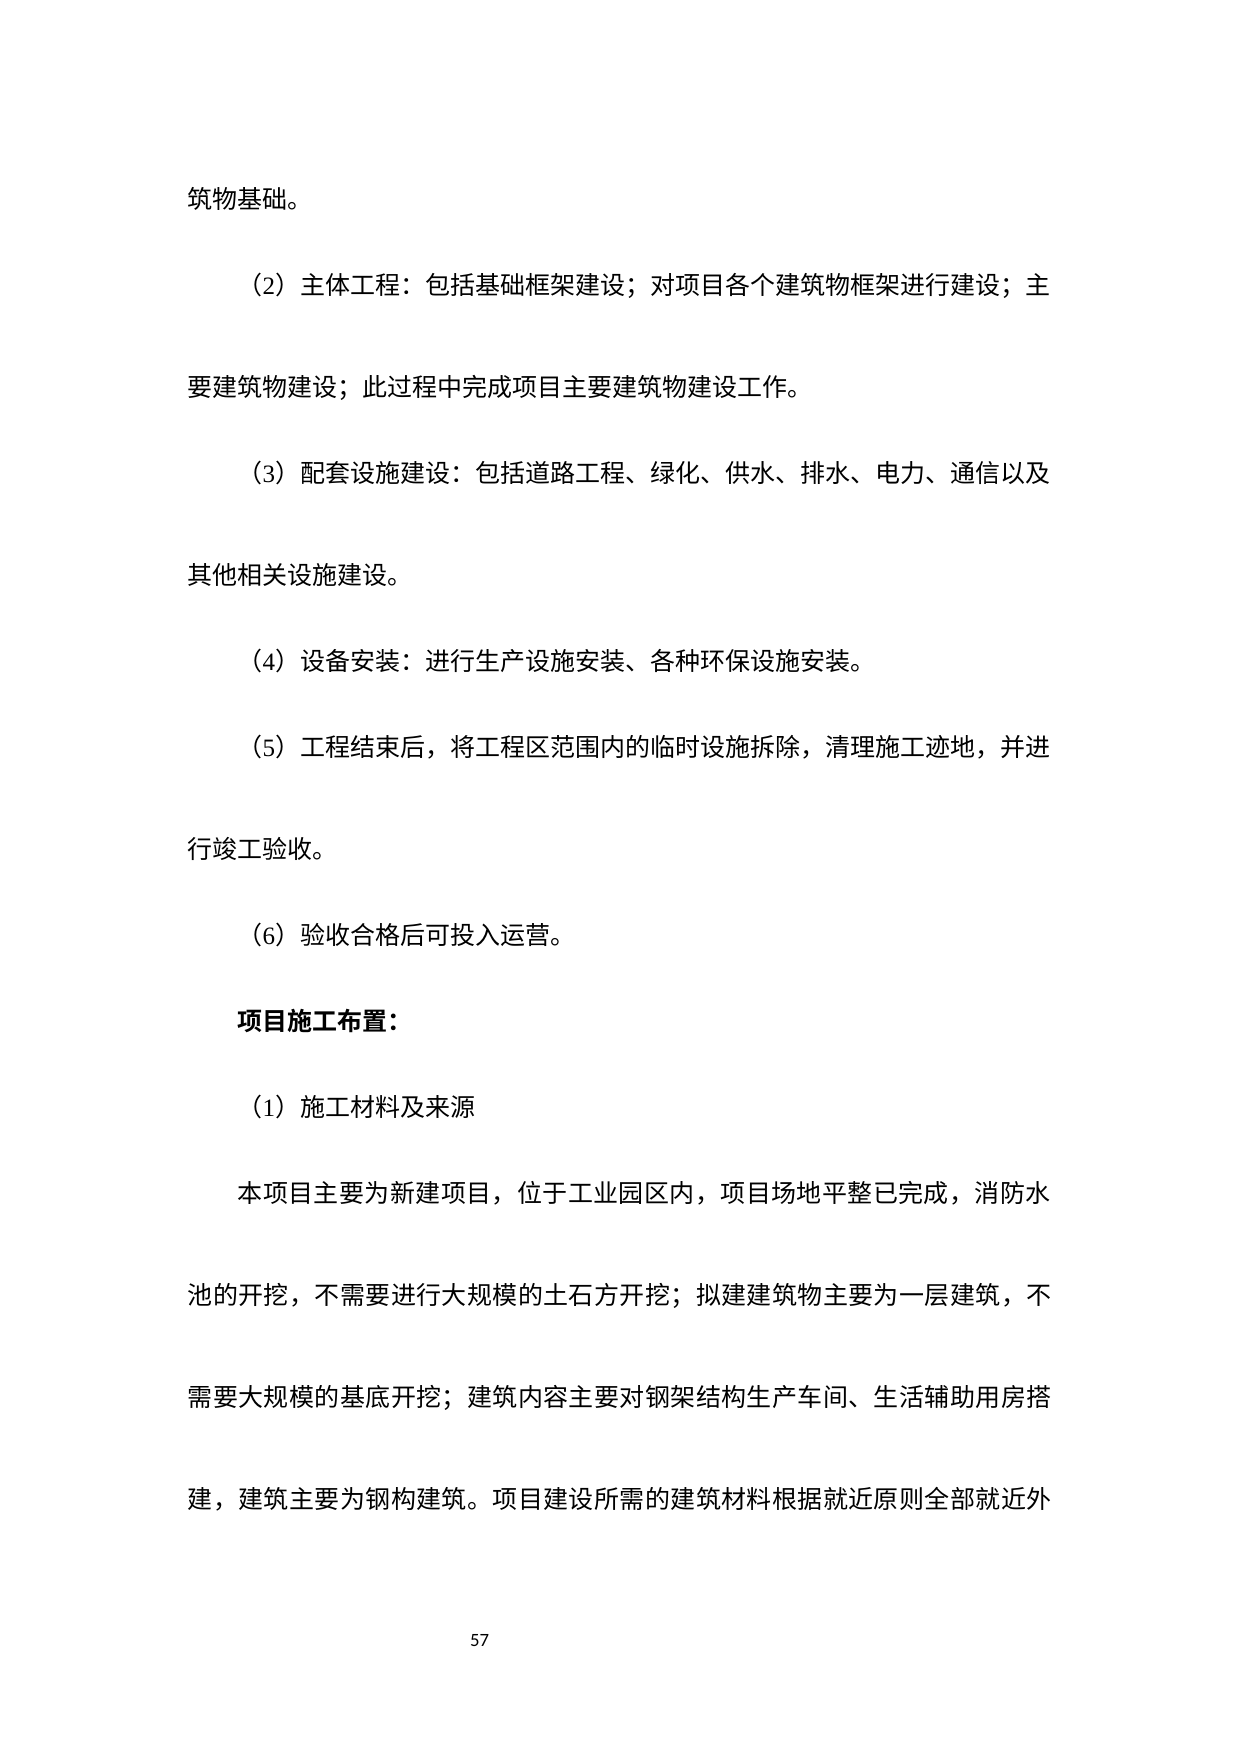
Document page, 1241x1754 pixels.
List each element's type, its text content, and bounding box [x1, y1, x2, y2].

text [187, 1158, 1053, 1531]
text 项目施工布置： [187, 986, 1053, 1054]
text （6）验收合格后可投入运营。 [187, 900, 1053, 968]
text （4）设备安装：进行生产设施安装、各种环保设施安装。 [187, 626, 1053, 694]
text （3）配套设施建设：包括道路工程、绿化、供水、排水、电力、通信以及其他相关设施建设。 [187, 438, 1053, 608]
text （5）工程结束后，将工程区范围内的临时设施拆除，清理施工迹地，并进行竣工验收。 [187, 712, 1053, 882]
text （2）主体工程：包括基础框架建设；对项目各个建筑物框架进行建设；主要建筑物建设；此过程中完成项目主要建筑物建设工作。 [187, 250, 1053, 420]
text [187, 164, 1053, 232]
text （1）施工材料及来源 [187, 1072, 1053, 1140]
